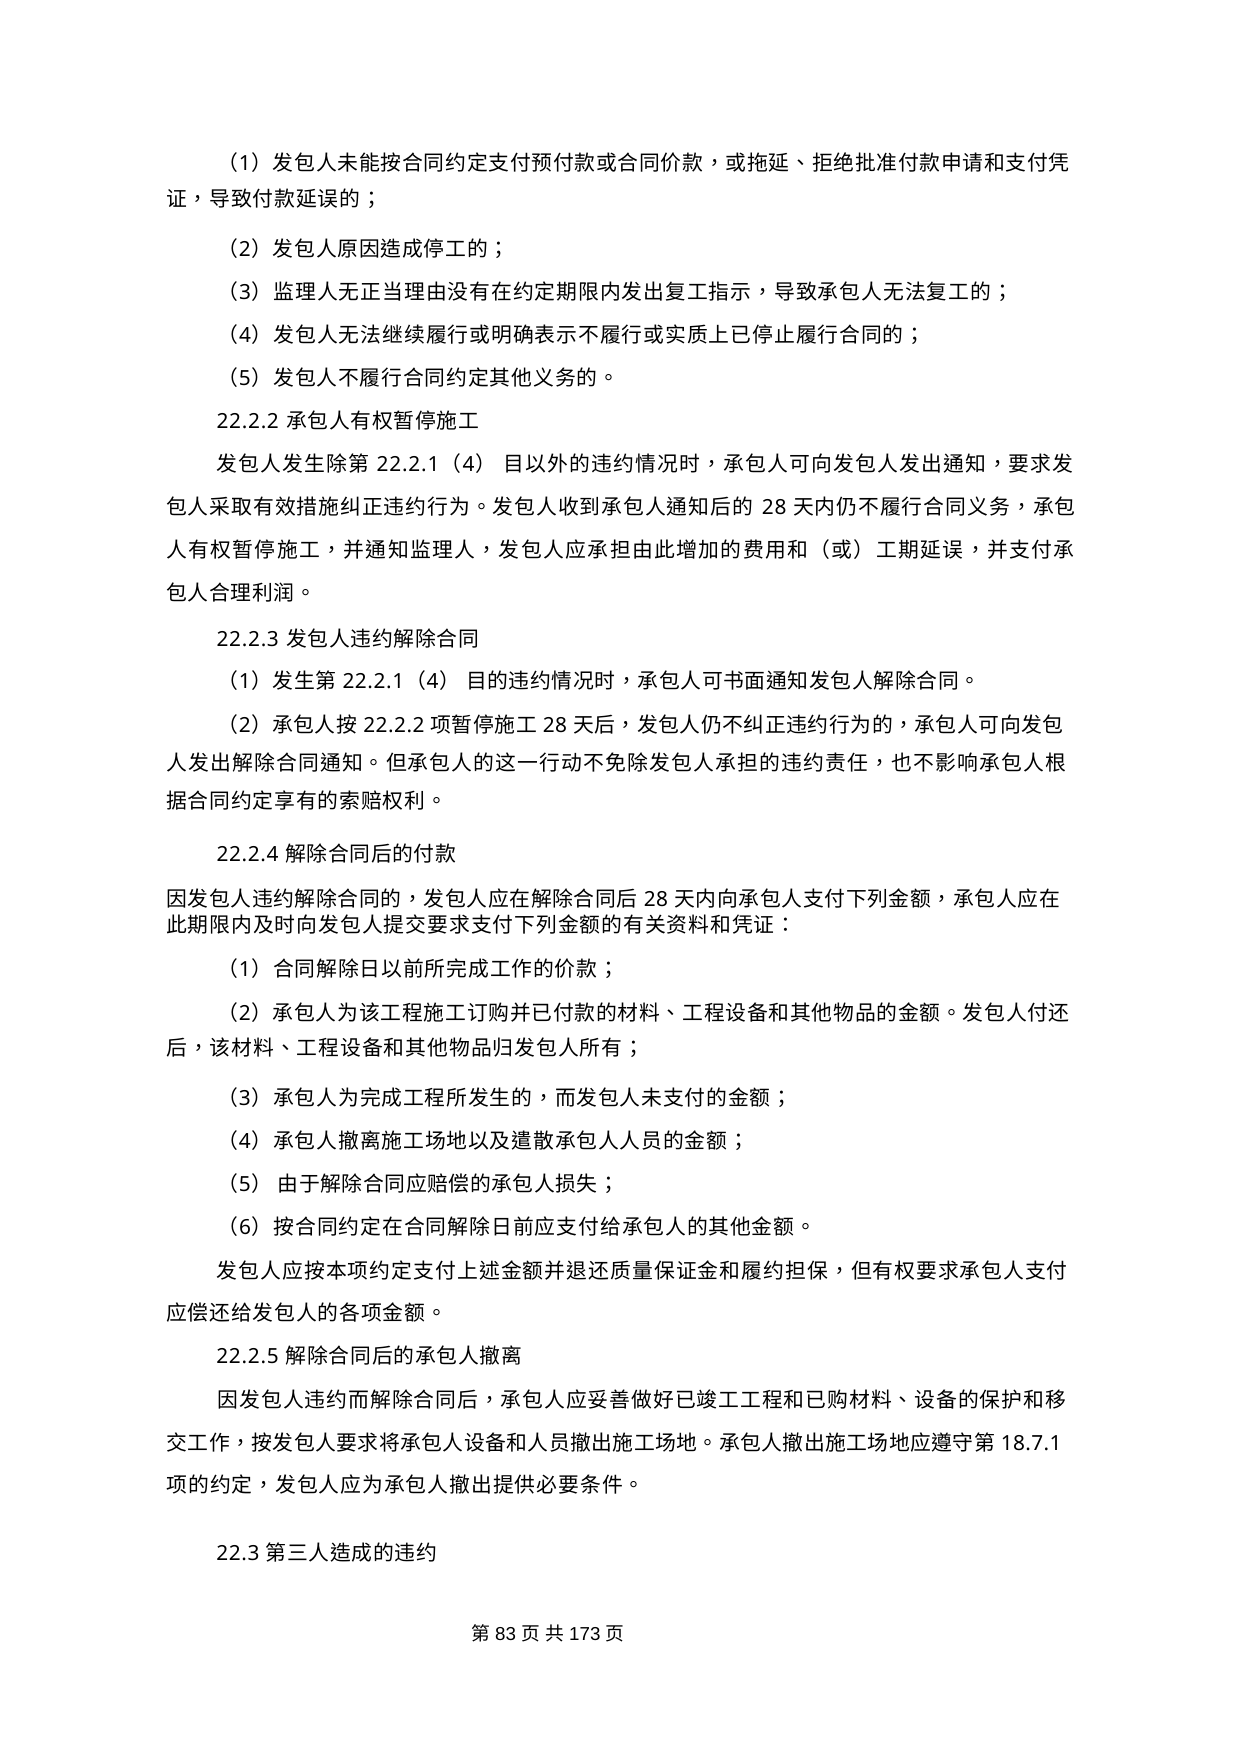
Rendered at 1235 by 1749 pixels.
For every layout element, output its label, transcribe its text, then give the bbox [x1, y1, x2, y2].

text 因发包人违约解除合同的，发包人应在解除合同后 28 天内向承包人支付下列金额，承包人应在此期限内及时向发包人提交要求支付下列金额的有关资料和凭证： [166, 885, 1076, 939]
text （4）发包人无法继续履行或明确表示不履行或实质上已停止履行合同的； [217, 321, 1076, 348]
text （4）承包人撤离施工场地以及遣散承包人人员的金额； [217, 1127, 1076, 1154]
text （1）发包人未能按合同约定支付预付款或合同价款，或拖延、拒绝批准付款申请和支付凭 证，导致付款延误的； [166, 148, 1076, 212]
text （6）按合同约定在合同解除日前应支付给承包人的其他金额。 [217, 1213, 1076, 1240]
text 22.2.5 解除合同后的承包人撤离 [216, 1342, 1076, 1369]
text （2）承包人为该工程施工订购并已付款的材料、工程设备和其他物品的金额。发包人付还 后，该材料、工程设备和其他物品归发包人所有； [166, 998, 1071, 1061]
text 发包人发生除第 22.2.1（4） 目以外的违约情况时，承包人可向发包人发出通知，要求发 包人采取有效措施纠正违约行为。发包人收到承包人通知后的 28 天内仍不履行合同义务，承包 人有权暂停施工，并通知监理人，发包人应承担由此增加的费用和（或）工期延误，并支付承 包人合理利润。 [166, 449, 1076, 607]
text （3）承包人为完成工程所发生的，而发包人未支付的金额； [217, 1084, 1076, 1111]
text （3）监理人无正当理由没有在约定期限内发出复工指示，导致承包人无法复工的； [217, 278, 1076, 305]
text 22.3 第三人造成的违约 [216, 1539, 1076, 1566]
text （1）合同解除日以前所完成工作的价款； [217, 955, 1076, 982]
text （5） 由于解除合同应赔偿的承包人损失； [217, 1170, 1076, 1197]
text （2）承包人按 22.2.2 项暂停施工 28 天后，发包人仍不纠正违约行为的，承包人可向发包 人发出解除合同通知。但承包人的这一行动不免除发包人承担的违约责任，也不影响承包人根 据合同约定享有的索赔权利。 [166, 710, 1076, 814]
text 22.2.4 解除合同后的付款 [216, 840, 1076, 867]
text 因发包人违约而解除合同后，承包人应妥善做好已竣工工程和已购材料、设备的保护和移 交工作，按发包人要求将承包人设备和人员撤出施工场地。承包人撤出施工场地应遵守第 18.7.1 项的约定，发包人应为承包人撤出提供必要条件。 [166, 1385, 1071, 1498]
text （1）发生第 22.2.1（4） 目的违约情况时，承包人可书面通知发包人解除合同。 [217, 667, 1076, 694]
text 22.2.2 承包人有权暂停施工 [216, 406, 1076, 433]
text 发包人应按本项约定支付上述金额并退还质量保证金和履约担保，但有权要求承包人支付 应偿还给发包人的各项金额。 [166, 1256, 1071, 1326]
text 22.2.3 发包人违约解除合同 [216, 624, 1076, 651]
text （2）发包人原因造成停工的； [217, 235, 1076, 262]
text （5）发包人不履行合同约定其他义务的。 [217, 364, 1076, 391]
